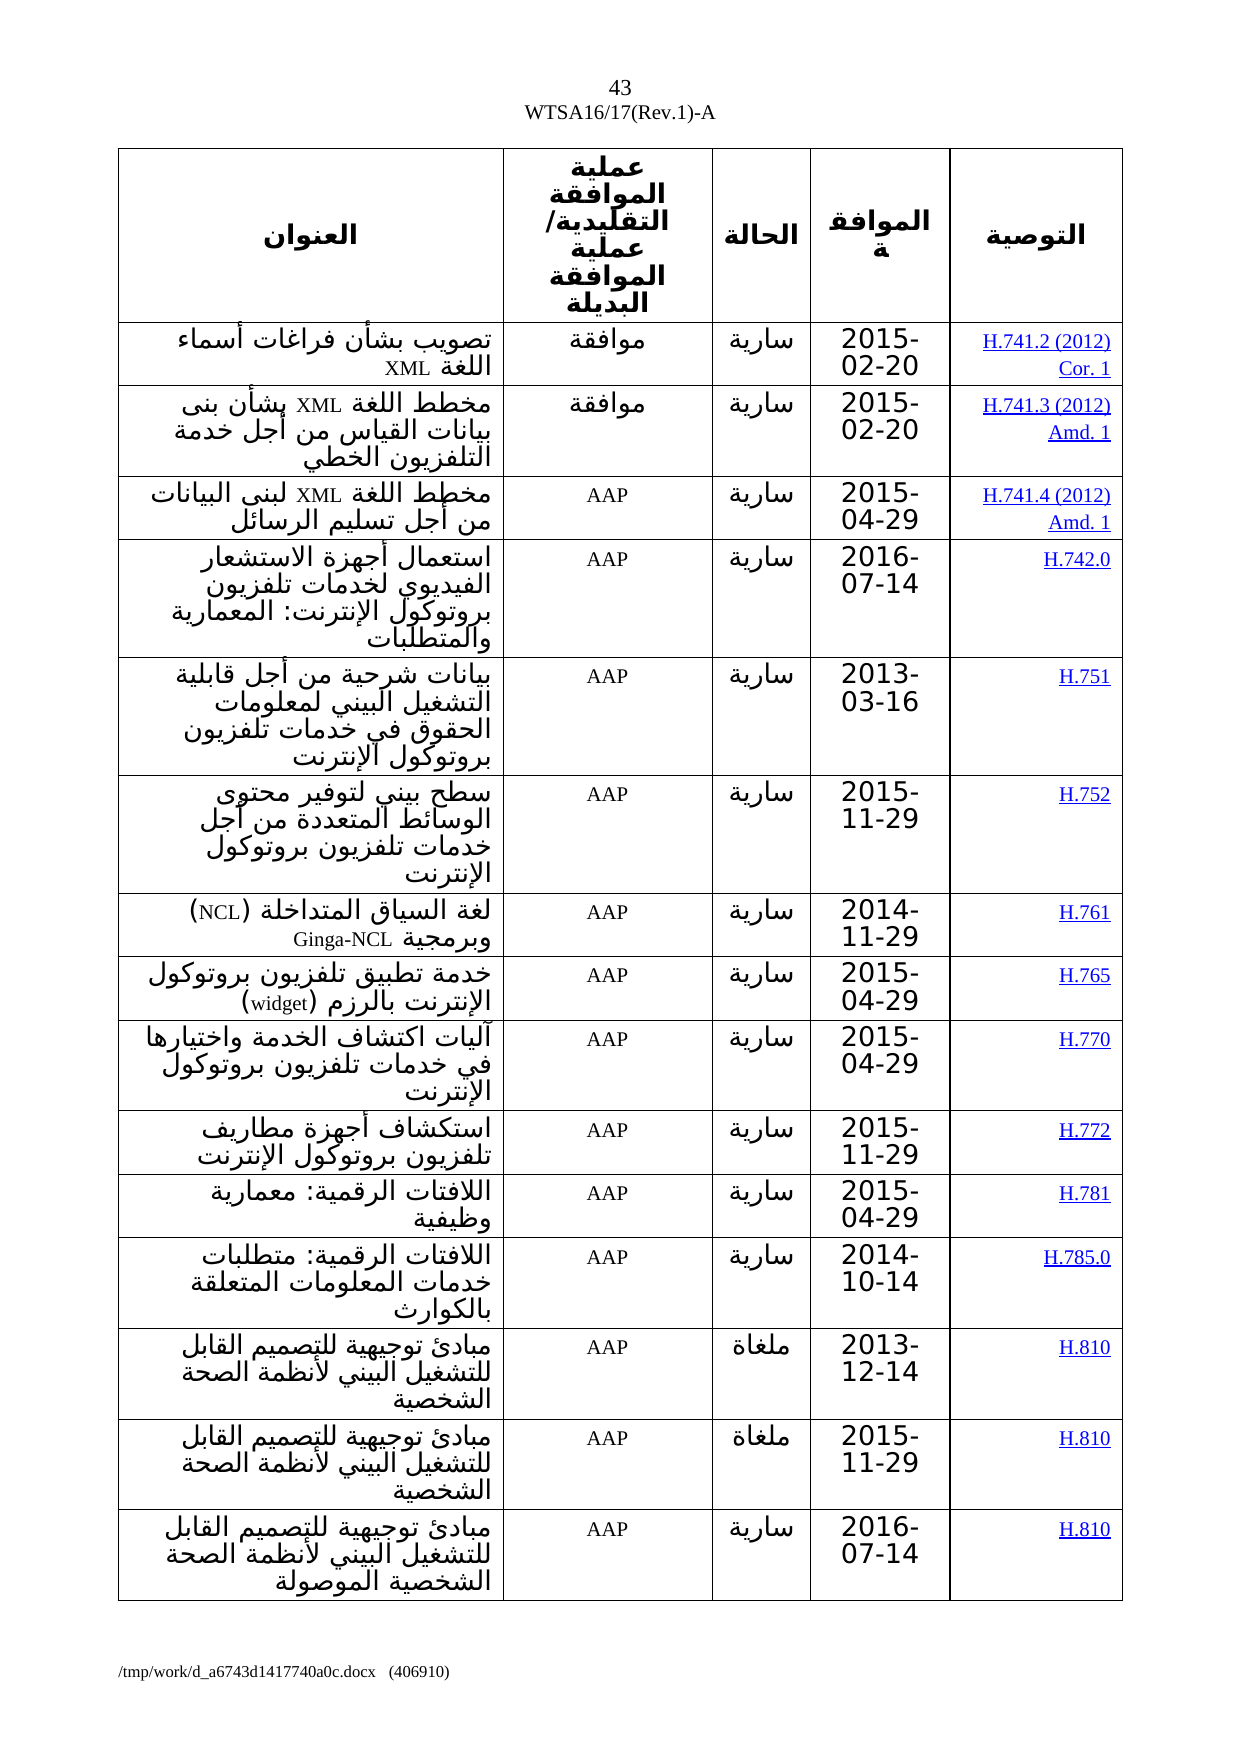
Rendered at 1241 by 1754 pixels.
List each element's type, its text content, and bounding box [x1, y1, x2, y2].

table_cell H.741.3 (2012) Amd. 1 [951, 386, 1122, 476]
table_cell AAP [504, 957, 712, 1019]
table_cell H.772 [951, 1111, 1122, 1174]
table_cell استعمال أجهزة الاستشعار الفيديوي لخدمات تلفزيون بروتوكول الإنترنت: المعمارية والمتطلبات [119, 540, 503, 657]
table_cell H.741.2 (2012) Cor. 1 [951, 323, 1122, 385]
table_cell H.781 [951, 1175, 1122, 1237]
table_cell H.770 [951, 1021, 1122, 1110]
table_cell H.751 [951, 658, 1122, 775]
table_cell استكشاف أجهزة مطاريف تلفزيون بروتوكول الإنترنت [119, 1111, 503, 1174]
table_cell 2015-04-29 [811, 477, 949, 539]
table_cell سارية [713, 323, 810, 385]
table_header عملية الموافقة التقليدية/ عملية الموافقة البديلة [504, 149, 712, 322]
table_cell AAP [504, 477, 712, 539]
table_cell H.742.0 [951, 540, 1122, 657]
table_cell اللافتات الرقمية: متطلبات خدمات المعلومات المتعلقة بالكوارث [119, 1238, 503, 1328]
table_cell سارية [713, 776, 810, 892]
table_cell سارية [713, 1175, 810, 1237]
table_cell H.785.0 [951, 1238, 1122, 1328]
table_cell مخطط اللغة XML بشأن بن‍ى بيانات القياس من أجل خدمة التلفزيون الخطي [119, 386, 503, 476]
table_cell 2015-02-20 [811, 386, 949, 476]
table_cell مخطط اللغة XML لبن‍ى البيانات من أجل تسليم الرسائل [119, 477, 503, 539]
table_cell ملغاة [713, 1420, 810, 1509]
table_cell 2015-04-29 [811, 1175, 949, 1237]
table_cell 2016-07-14 [811, 540, 949, 657]
table_cell AAP [504, 1238, 712, 1328]
table_cell سارية [713, 1510, 810, 1600]
table_cell AAP [504, 1420, 712, 1509]
table_cell 2014-10-14 [811, 1238, 949, 1328]
table_cell 2015-04-29 [811, 957, 949, 1019]
table_cell مبادئ توجيهية للتصميم القابل للتشغيل البين‍ي لأنظمة الصحة الشخصية [119, 1420, 503, 1509]
table_cell سارية [713, 1021, 810, 1110]
table_cell 2013-12-14 [811, 1329, 949, 1418]
table_cell 2015-11-29 [811, 776, 949, 892]
table_cell سارية [713, 894, 810, 956]
table_cell ملغاة [713, 1329, 810, 1418]
table_cell 2014-11-29 [811, 894, 949, 956]
table_cell H.741.4 (2012) Amd. 1 [951, 477, 1122, 539]
table_cell 2013-03-16 [811, 658, 949, 775]
table_cell H.810 [951, 1329, 1122, 1418]
table_cell 2015-04-29 [811, 1021, 949, 1110]
table_cell تصويب بشأن فراغات أس‍ماء اللغة XML [119, 323, 503, 385]
table_cell موافقة [504, 323, 712, 385]
table_cell H.761 [951, 894, 1122, 956]
table_cell سارية [713, 477, 810, 539]
table_cell سارية [713, 658, 810, 775]
table_cell 2015-11-29 [811, 1111, 949, 1174]
table_cell اللافتات الرقمية: معمارية وظيفية [119, 1175, 503, 1237]
table_cell خدمة تطبيق تلفزيون بروتوكول الإنترنت بالرزم (widget) [119, 957, 503, 1019]
table_cell سارية [713, 1238, 810, 1328]
table_cell موافقة [504, 386, 712, 476]
table_cell AAP [504, 1111, 712, 1174]
table_cell سارية [713, 386, 810, 476]
table_cell AAP [504, 1510, 712, 1600]
table_cell H.752 [951, 776, 1122, 892]
table_cell AAP [504, 894, 712, 956]
table_header الحالة [713, 149, 810, 322]
table_cell سطح بيني لتوفير محتوى الوسائط المتعددة من أجل خدمات تلفزيون بروتوكول الإنترنت [119, 776, 503, 892]
table_cell سارية [713, 540, 810, 657]
table_cell 2015-11-29 [811, 1420, 949, 1509]
table_cell AAP [504, 540, 712, 657]
table_cell AAP [504, 776, 712, 892]
table_cell مبادئ توجيهية للتصميم القابل للتشغيل البين‍ي لأنظمة الصحة الشخصية الموصولة [119, 1510, 503, 1600]
table_cell 2015-02-20 [811, 323, 949, 385]
table_cell H.810 [951, 1420, 1122, 1509]
table_cell لغة السياق المتداخلة (NCL) وبرمجية Ginga-NCL [119, 894, 503, 956]
table_cell آليات اكتشاف الخدمة واختيارها في خدمات تلفزيون بروتوكول الإنترنت [119, 1021, 503, 1110]
table_cell H.765 [951, 957, 1122, 1019]
table_cell H.810 [951, 1510, 1122, 1600]
table_cell سارية [713, 957, 810, 1019]
table_cell مبادئ توجيهية للتصميم القابل للتشغيل البين‍ي لأنظمة الصحة الشخصية [119, 1329, 503, 1418]
table_cell 2016-07-14 [811, 1510, 949, 1600]
table_header الموافقة [811, 149, 949, 322]
table_cell سارية [713, 1111, 810, 1174]
table_cell AAP [504, 1175, 712, 1237]
table_cell AAP [504, 1329, 712, 1418]
table_cell AAP [504, 658, 712, 775]
table_header العنوان [119, 149, 503, 322]
table_cell بيانات شرحية من أجل قابلية التشغيل البين‍ي لمعلومات الحقوق في خدمات تلفزيون بروتوكول الإنترنت [119, 658, 503, 775]
table_cell AAP [504, 1021, 712, 1110]
table_header التوصية [951, 149, 1122, 322]
